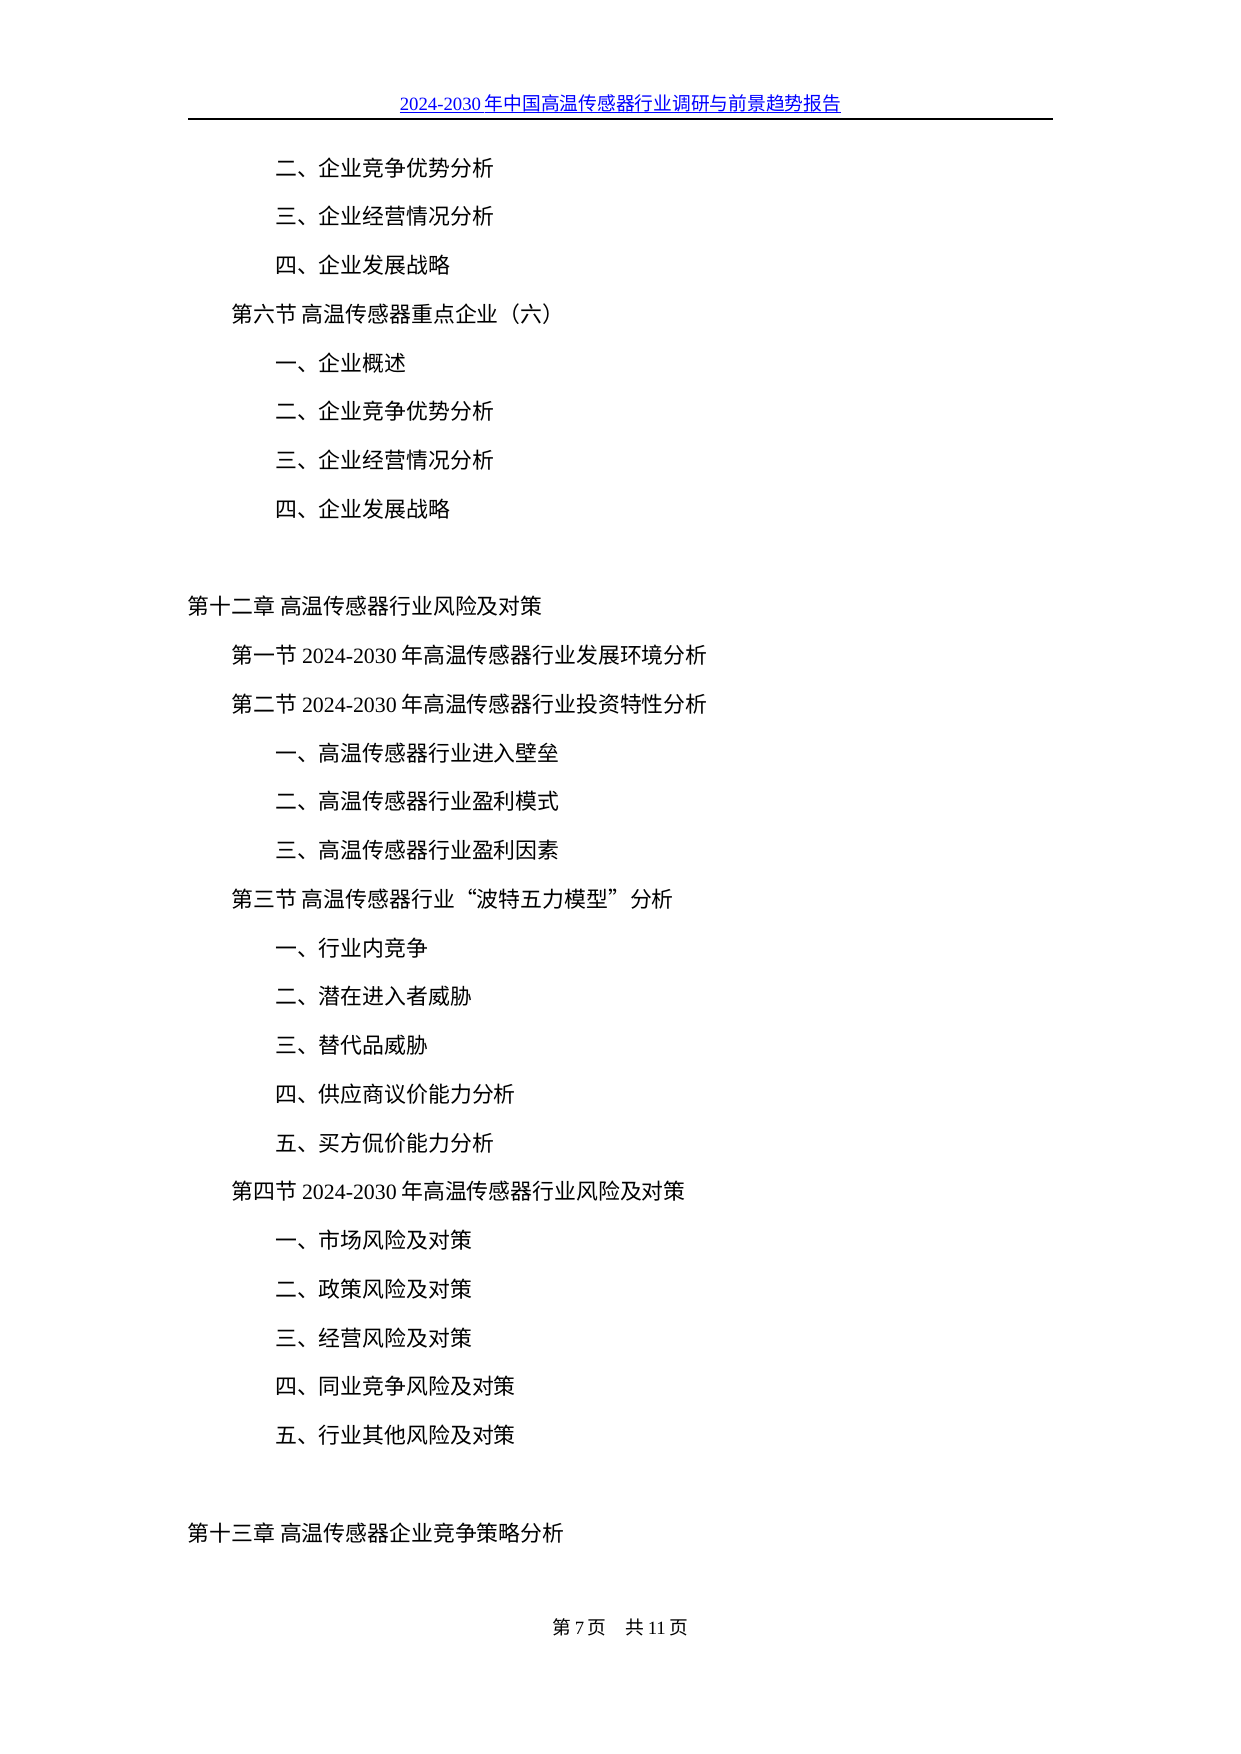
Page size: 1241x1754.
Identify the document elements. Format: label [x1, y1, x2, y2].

text [187, 150, 1053, 1548]
